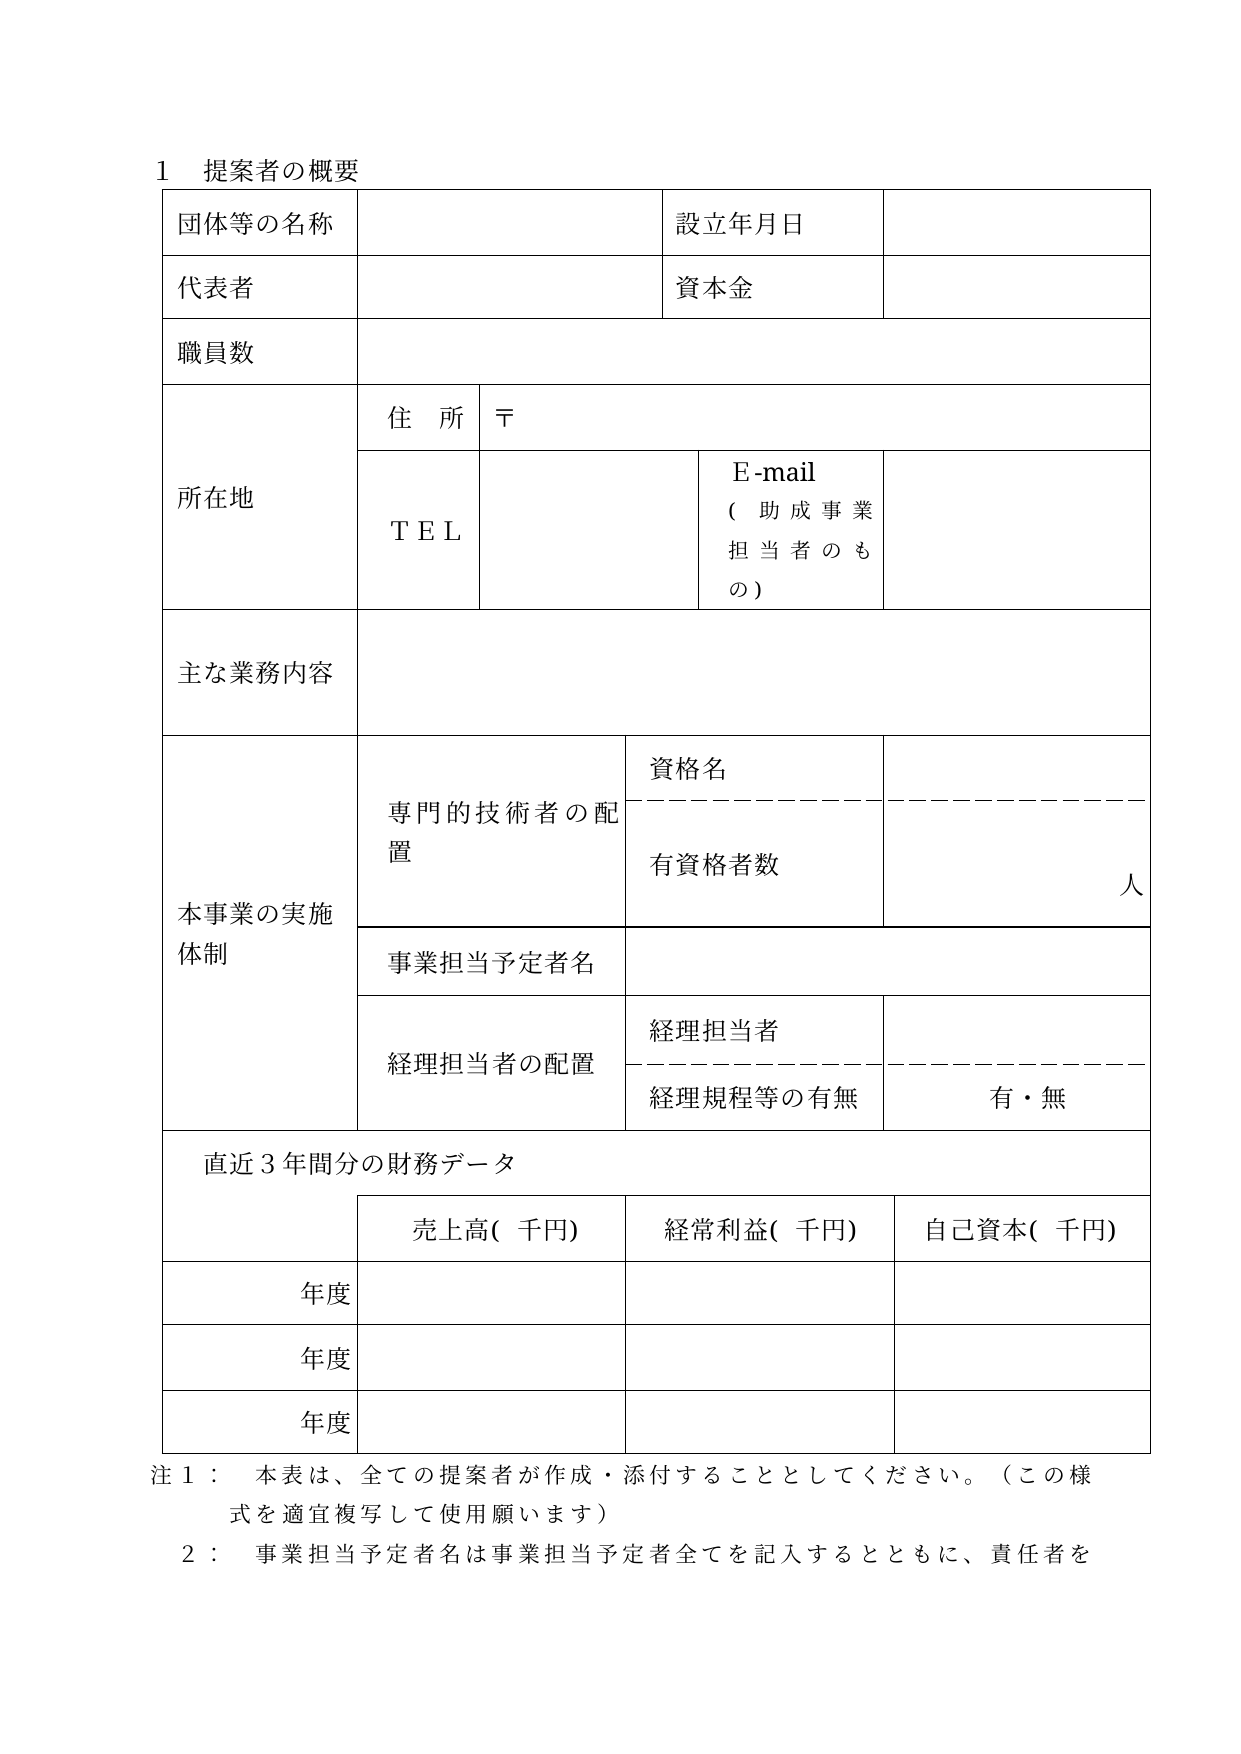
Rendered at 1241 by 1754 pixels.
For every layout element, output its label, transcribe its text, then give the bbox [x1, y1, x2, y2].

table_cell 代表者 [163, 256, 357, 318]
table_cell 事業担当予定者名 [358, 928, 625, 995]
table_cell 直近３年間分の財務データ [163, 1131, 1150, 1195]
text 注１： 本表は、全ての提案者が作成・添付することとしてください。（この様式を適宜複写して使用願います） [151, 1454, 1096, 1533]
table_cell [626, 1391, 894, 1453]
table_cell [884, 451, 1150, 608]
table_cell 〒 [480, 385, 1150, 449]
table_cell 専門的技術者の配置 [358, 736, 625, 926]
table_cell [895, 1391, 1150, 1453]
table_cell 本事業の実施 体制 [163, 736, 357, 1129]
table_cell [626, 1325, 894, 1390]
table_cell 住 所 [358, 385, 479, 449]
table_cell [480, 451, 698, 608]
table_cell 職員数 [163, 319, 357, 384]
table_cell 資格名 [626, 736, 883, 800]
table_cell 年度 [163, 1391, 357, 1453]
table_cell 人 [884, 800, 1150, 926]
table_cell [358, 319, 1150, 384]
table_cell 資本金 [663, 256, 883, 318]
table_cell 所在地 [163, 385, 357, 608]
table_cell [358, 610, 1150, 734]
text １ 提案者の概要 [151, 149, 1096, 189]
table_cell [895, 1325, 1150, 1390]
table_cell 有資格者数 [626, 800, 883, 926]
table_cell [358, 1391, 625, 1453]
table_cell [626, 1262, 894, 1324]
table_header [884, 190, 1150, 255]
table_cell [884, 736, 1150, 800]
table_cell [358, 1325, 625, 1390]
table_cell 年度 [163, 1325, 357, 1390]
table_cell 経理担当者 [626, 996, 883, 1064]
table_cell [884, 996, 1150, 1064]
table_cell ＴＥＬ [358, 451, 479, 608]
table_cell 年度 [163, 1262, 357, 1324]
table_cell 経常利益(千円) [626, 1196, 894, 1261]
table_cell [884, 256, 1150, 318]
table_header 団体等の名称 [163, 190, 357, 255]
table_cell Ｅ-mail (助成事業担当者のもの) [699, 451, 883, 608]
table_cell 売上高(千円) [358, 1196, 625, 1261]
table_cell 経理担当者の配置 [358, 996, 625, 1129]
table_cell [163, 1195, 357, 1261]
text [174, 1533, 1096, 1572]
table_cell [358, 256, 662, 318]
table_header [358, 190, 662, 255]
table_cell [626, 928, 1150, 995]
table_cell 経理規程等の有無 [626, 1064, 883, 1129]
table_cell 主な業務内容 [163, 610, 357, 734]
table_header 設立年月日 [663, 190, 883, 255]
table_cell [358, 1262, 625, 1324]
table_cell 有・無 [884, 1064, 1150, 1129]
table_cell 自己資本(千円) [895, 1196, 1150, 1261]
table_cell [895, 1262, 1150, 1324]
